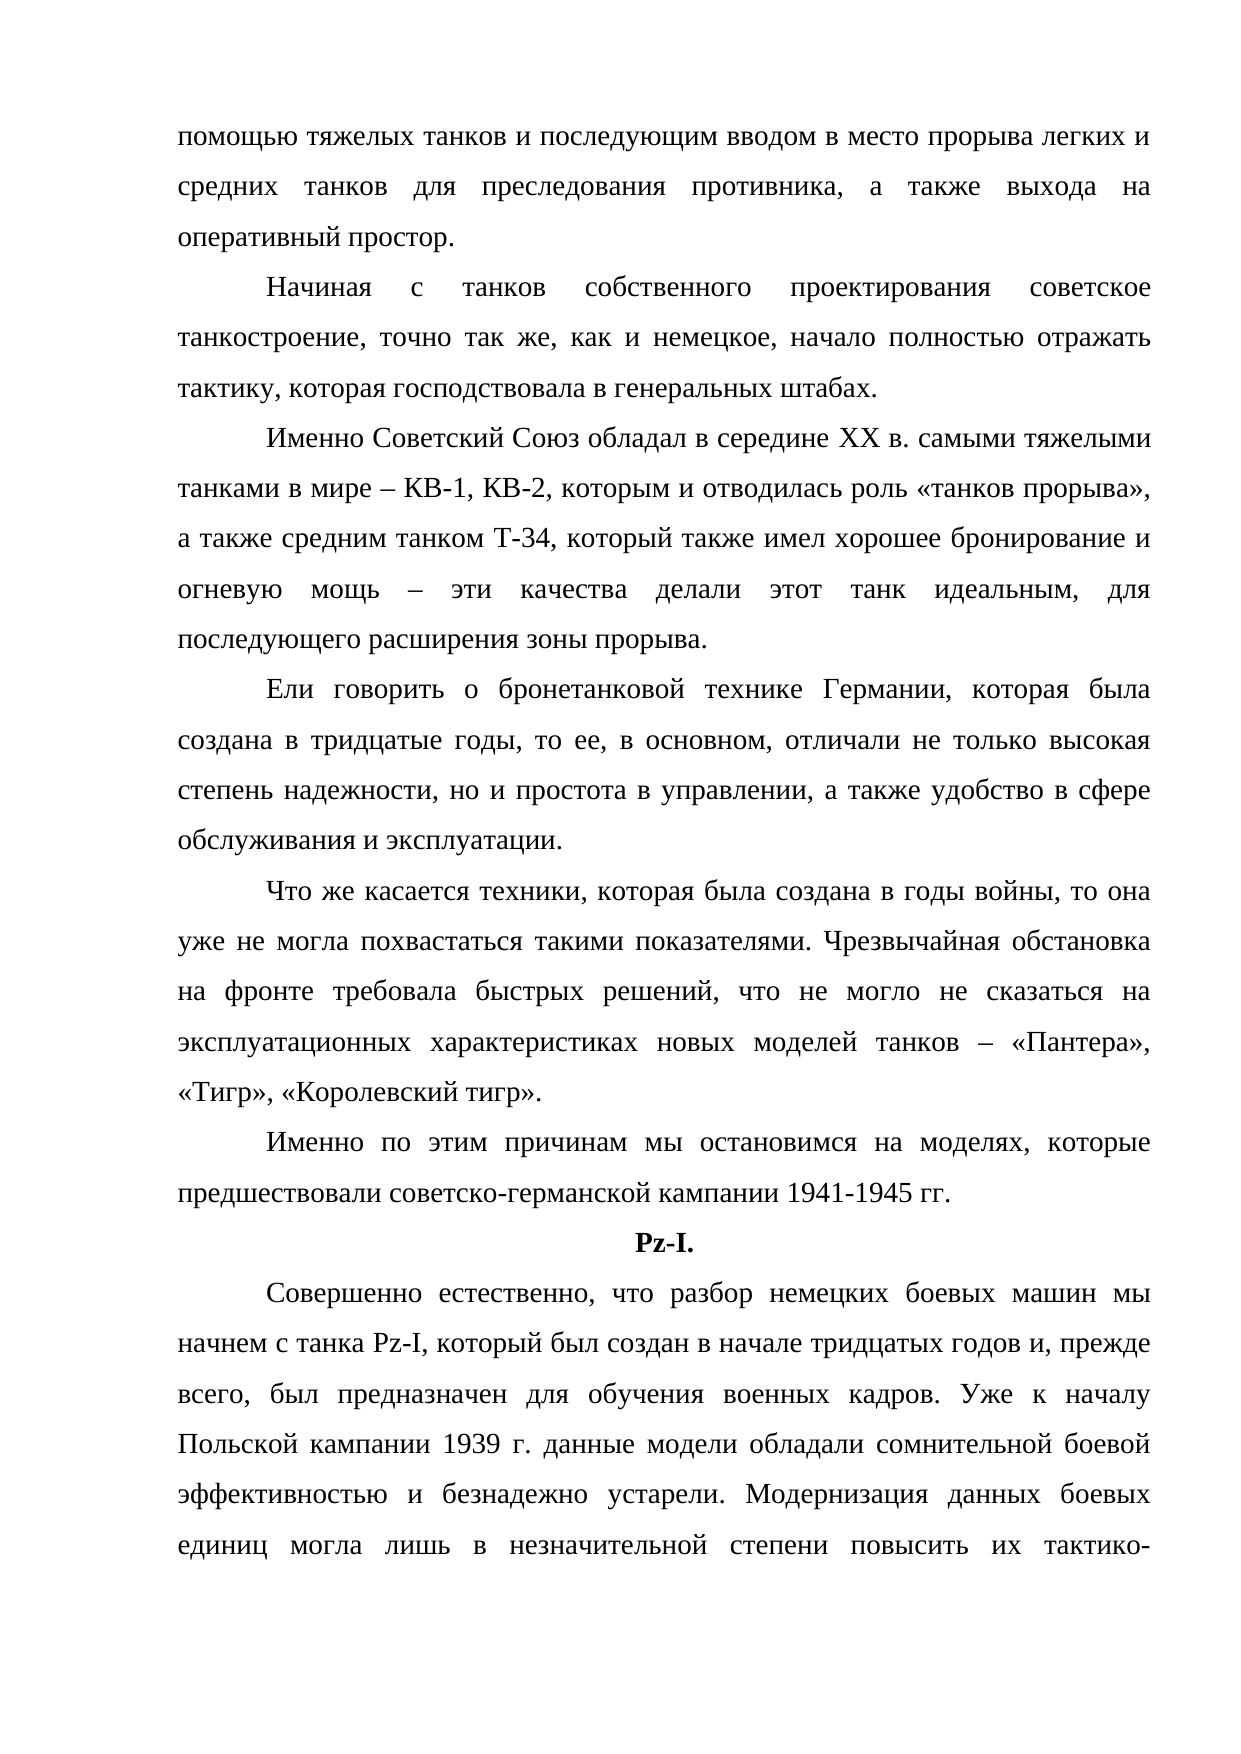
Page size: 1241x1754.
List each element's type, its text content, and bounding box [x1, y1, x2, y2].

text Именно Советский Союз обладал в середине XX в. самыми тяжелыми танками в мире – КВ-1, КВ-2, которым и отводилась роль «танков прорыва», а также средним танком Т-34, который также имел хорошее бронирование и огневую мощь – эти качества делали этот танк идеальным, для последующего расширения зоны прорыва. [177, 420, 1152, 655]
text Именно по этим причинам мы остановимся на моделях, которые предшествовали советско-германской кампании 1941-1945 гг. [177, 1124, 1152, 1208]
text Ели говорить о бронетанковой технике Германии, которая была создана в тридцатые годы, то ее, в основном, отличали не только высокая степень надежности, но и простота в управлении, а также удобство в сфере обслуживания и эксплуатации. [177, 672, 1152, 856]
text Pz-I. [177, 1225, 1152, 1258]
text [177, 1275, 1152, 1560]
text Начиная с танков собственного проектирования советское танкостроение, точно так же, как и немецкое, начало полностью отражать тактику, которая господствовала в генеральных штабах. [177, 269, 1152, 403]
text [177, 118, 1152, 252]
text Что же касается техники, которая была создана в годы войны, то она уже не могла похвастаться такими показателями. Чрезвычайная обстановка на фронте требовала быстрых решений, что не могло не сказаться на эксплуатационных характеристиках новых моделей танков – «Пантера», «Тигр», «Королевский тигр». [177, 873, 1152, 1108]
